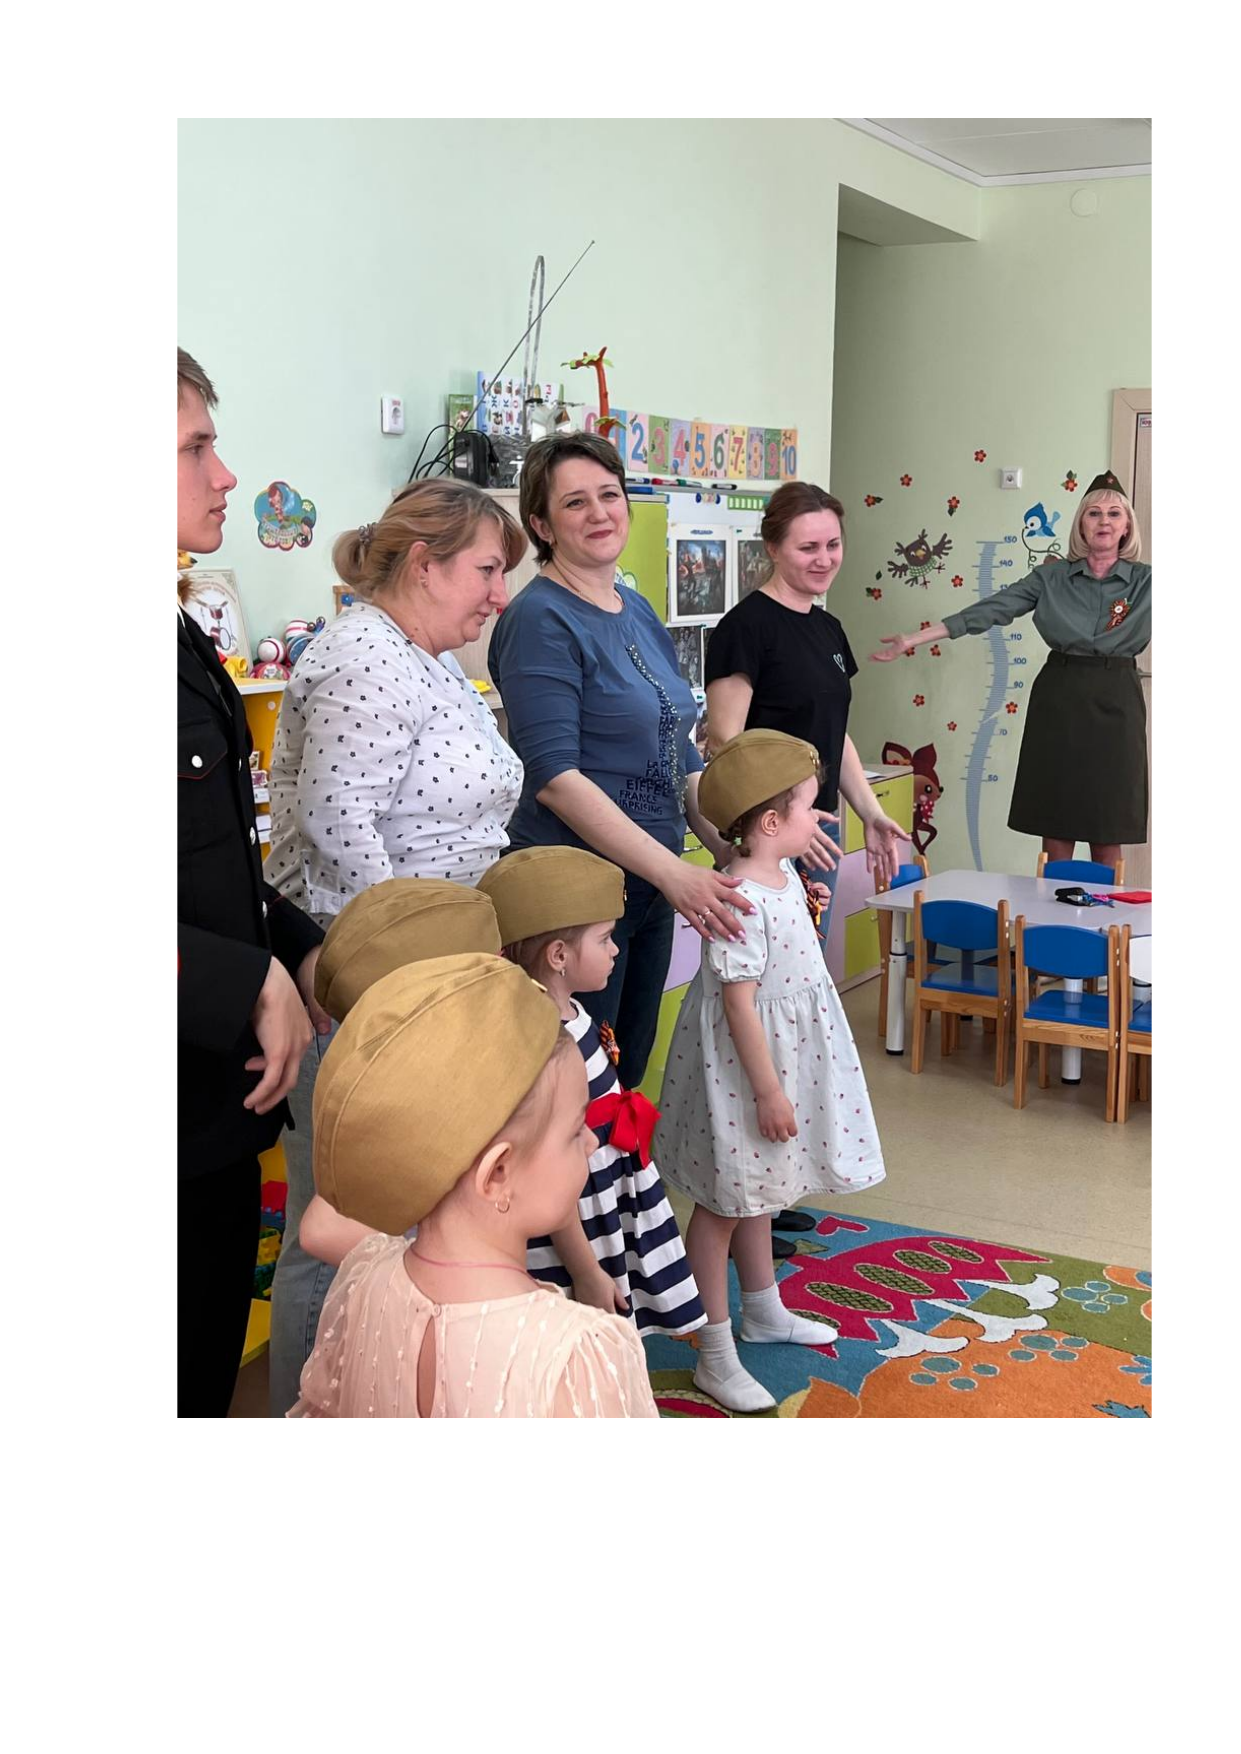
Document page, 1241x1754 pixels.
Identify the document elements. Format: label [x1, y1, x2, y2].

picture [177, 118, 1152, 1418]
